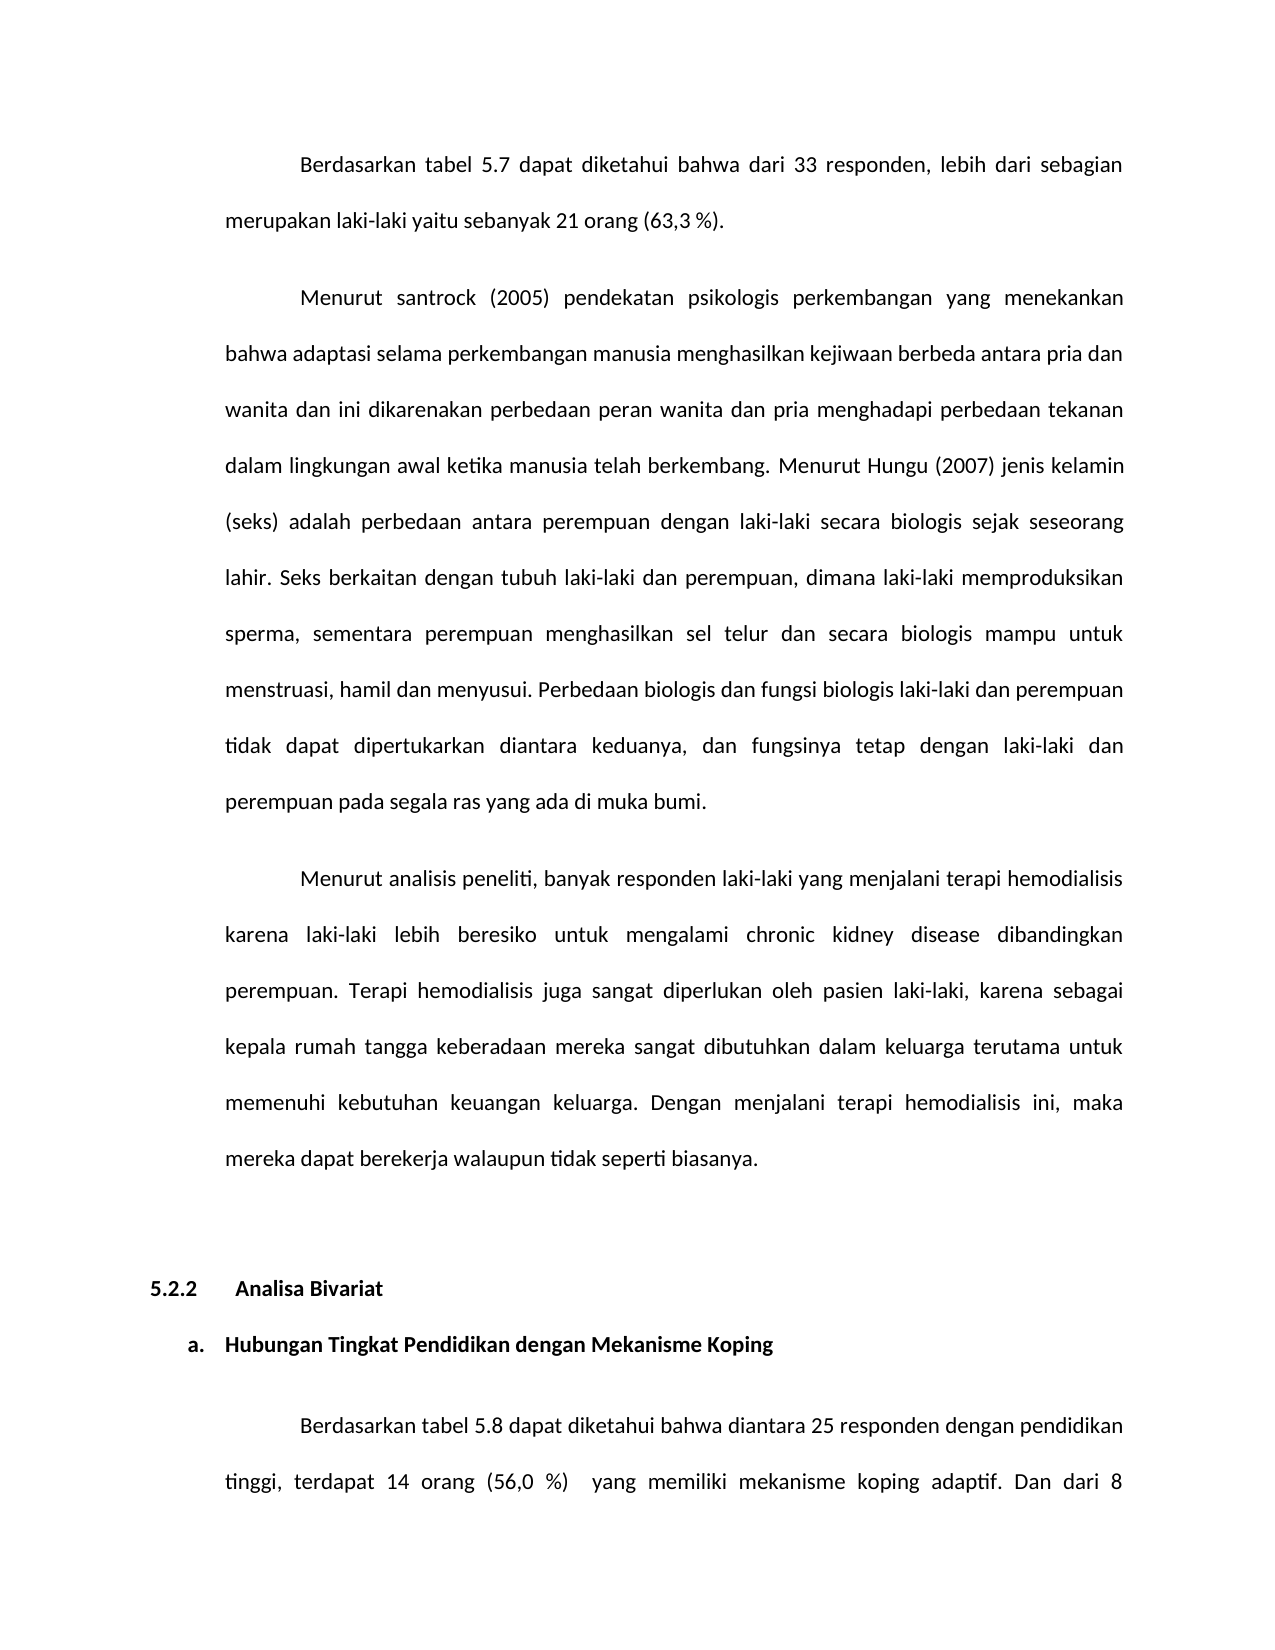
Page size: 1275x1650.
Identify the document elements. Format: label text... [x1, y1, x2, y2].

text Menurut santrock (2005) pendekatan psikologis perkembangan yang menekankan bahwa adaptasi selama perkembangan manusia menghasilkan kejiwaan berbeda antara pria dan wanita dan ini dikarenakan perbedaan peran wanita dan pria menghadapi perbedaan tekanan dalam lingkungan awal ketika manusia telah berkembang. Menurut Hungu (2007) jenis kelamin (seks) adalah perbedaan antara perempuan dengan laki-laki secara biologis sejak seseorang lahir. Seks berkaitan dengan tubuh laki-laki dan perempuan, dimana laki-laki memproduksikan sperma, sementara perempuan menghasilkan sel telur dan secara biologis mampu untuk menstruasi, hamil dan menyusui. Perbedaan biologis dan fungsi biologis laki-laki dan perempuan tidak dapat dipertukarkan diantara keduanya, dan fungsinya tetap dengan laki-laki dan perempuan pada segala ras yang ada di muka bumi. [225, 283, 1125, 815]
list Analisa Bivariat [150, 1274, 1125, 1302]
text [225, 1411, 1125, 1495]
list Hubungan Tingkat Pendidikan dengan Mekanisme Koping [187, 1330, 1125, 1358]
text Menurut analisis peneliti, banyak responden laki-laki yang menjalani terapi hemodialisis karena laki-laki lebih beresiko untuk mengalami chronic kidney disease dibandingkan perempuan. Terapi hemodialisis juga sangat diperlukan oleh pasien laki-laki, karena sebagai kepala rumah tangga keberadaan mereka sangat dibutuhkan dalam keluarga terutama untuk memenuhi kebutuhan keuangan keluarga. Dengan menjalani terapi hemodialisis ini, maka mereka dapat berekerja walaupun tidak seperti biasanya. [225, 864, 1125, 1172]
text Berdasarkan tabel 5.7 dapat diketahui bahwa dari 33 responden, lebih dari sebagian merupakan laki-laki yaitu sebanyak 21 orang (63,3 %). [225, 150, 1125, 234]
